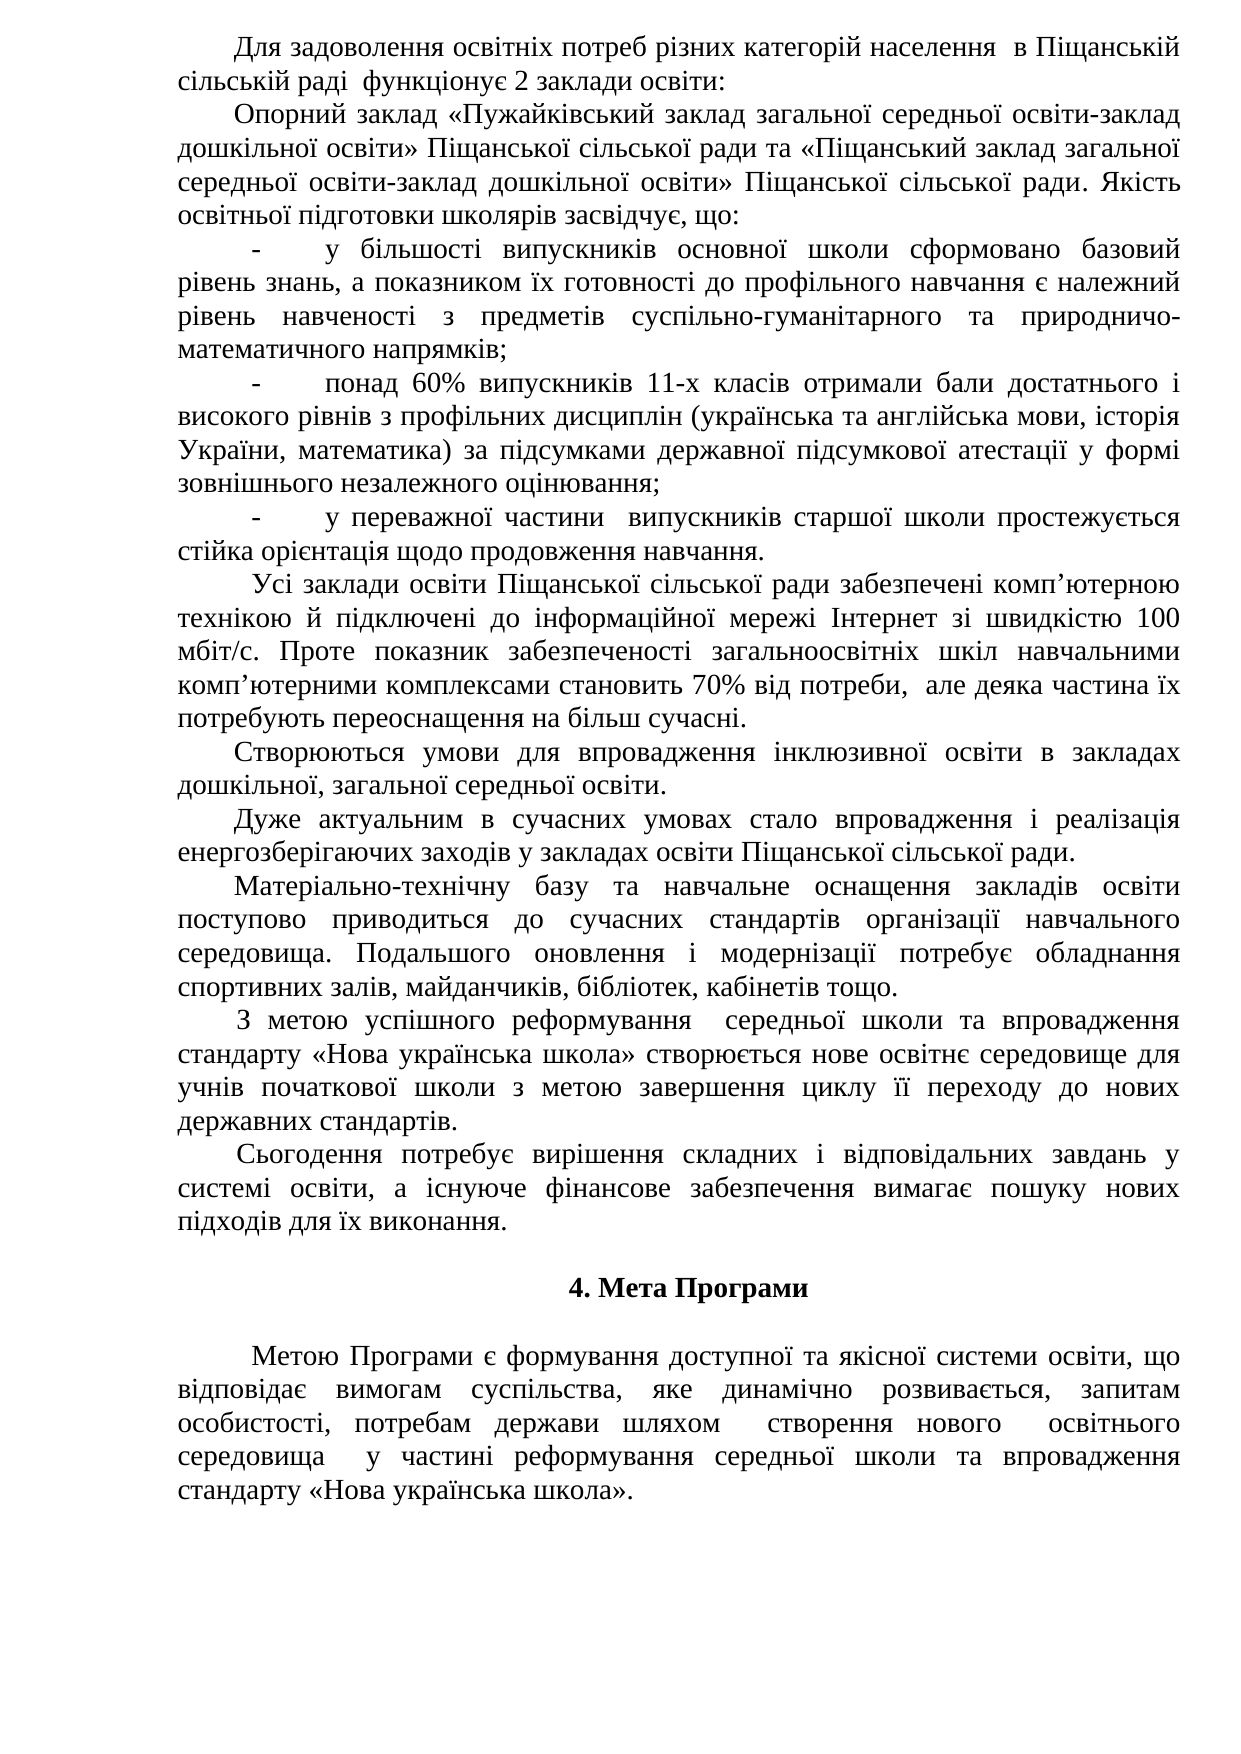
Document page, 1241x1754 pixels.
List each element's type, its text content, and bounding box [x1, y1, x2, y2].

text Матеріально-технічну базу та навчальне оснащення закладів освіти поступово приводиться до сучасних стандартів організації навчального середовища. Подальшого оновлення і модернізації потребує обладнання спортивних залів, майданчиків, бібліотек, кабінетів тощо. [177, 868, 1181, 1002]
list у більшості випускників основної школи сформовано базовий рівень знань, а показником їх готовності до профільного навчання є належний рівень навченості з предметів суспільно-гуманітарного та природничо-математичного напрямків; [177, 231, 1181, 365]
text Сьогодення потребує вирішення складних і відповідальних завдань у системі освіти, а існуюче фінансове забезпечення вимагає пошуку нових підходів для їх виконання. [177, 1136, 1181, 1237]
text Опорний заклад «Пужайківський заклад загальної середньої освіти-заклад дошкільної освіти» Піщанської сільської ради та «Піщанський заклад загальної середньої освіти-заклад дошкільної освіти» Піщанської сільської ради. Якість освітньої підготовки школярів засвідчує, що: [177, 97, 1181, 231]
text Дуже актуальним в сучасних умовах стало впровадження і реалізація енергозберігаючих заходів у закладах освіти Піщанської сільської ради. [177, 801, 1181, 868]
text Створюються умови для впровадження інклюзивної освіти в закладах дошкільної, загальної середньої освіти. [177, 734, 1181, 801]
text Метою Програми є формування доступної та якісної системи освіти, що відповідає вимогам суспільства, яке динамічно розвивається, запитам особистості, потребам держави шляхом створення нового освітнього середовища у частині реформування середньої школи та впровадження стандарту «Нова українська школа». [177, 1338, 1181, 1505]
list у переважної частини випускників старшої школи простежується стійка орієнтація щодо продовження навчання. [177, 499, 1181, 566]
text З метою успішного реформування середньої школи та впровадження стандарту «Нова українська школа» створюється нове освітнє середовище для учнів початкової школи з метою завершення циклу її переходу до нових державних стандартів. [177, 1002, 1181, 1136]
list Усі заклади освіти Піщанської сільської ради забезпечені комп’ютерною технікою й підключені до інформаційної мережі Інтернет зі швидкістю 100 мбіт/с. Проте показник забезпеченості загальноосвітніх шкіл навчальними комп’ютерними комплексами становить 70% від потреби, але деяка частина їх потребують переоснащення на більш сучасні. [177, 566, 1181, 734]
text Для задоволення освітніх потреб різних категорій населення в Піщанській сільській раді функціонує 2 заклади освіти: [177, 29, 1181, 97]
text 4. Мета Програми [177, 1271, 1181, 1304]
list понад 60% випускників 11-х класів отримали бали достатнього і високого рівнів з профільних дисциплін (українська та англійська мови, історія України, математика) за підсумками державної підсумкової атестації у формі зовнішнього незалежного оцінювання; [177, 365, 1181, 499]
